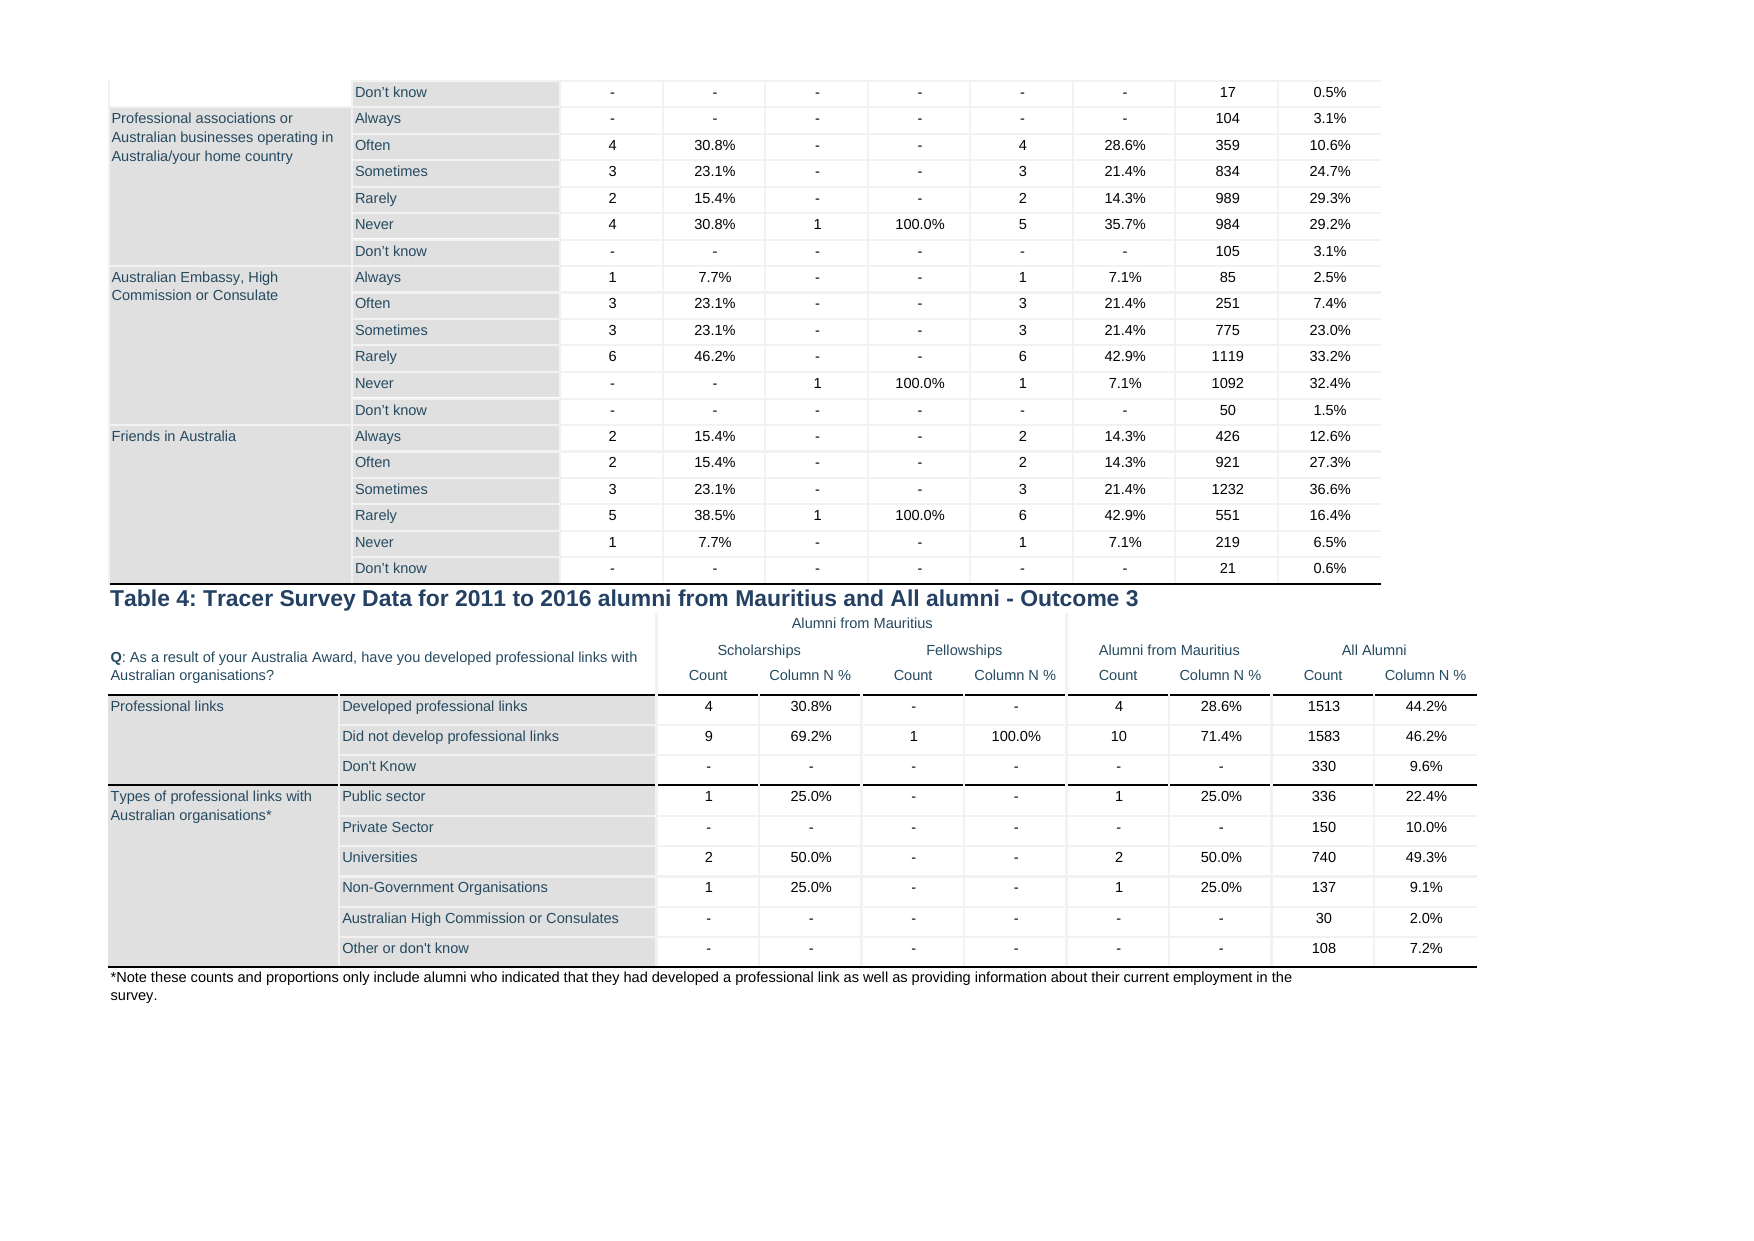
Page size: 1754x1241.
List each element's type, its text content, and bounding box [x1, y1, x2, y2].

table_cell - [766, 294, 867, 318]
table_cell 989 [1176, 188, 1277, 212]
table_header Q: As a result of your Australia Award, have you developed professional links with Australian organisations? [108, 613, 655, 693]
table_cell 32.4% [1279, 373, 1381, 397]
table_cell 1 [971, 267, 1072, 291]
table_cell 1092 [1176, 373, 1277, 397]
table_cell - [863, 938, 963, 966]
table_cell 27.3% [1279, 453, 1381, 477]
table_cell 7.7% [664, 532, 764, 556]
table_cell 6 [971, 346, 1072, 371]
table_cell 3 [561, 294, 662, 318]
table_cell Universities [340, 847, 655, 875]
table_cell Don’t know [353, 82, 559, 106]
table_cell 42.9% [1074, 505, 1174, 530]
table_cell 12.6% [1279, 426, 1381, 450]
table_cell 1 [1068, 786, 1168, 815]
table_cell 2 [561, 426, 662, 450]
table_cell 50.0% [760, 847, 860, 875]
table_cell 10 [1068, 726, 1168, 754]
table_cell - [869, 453, 969, 477]
table_cell - [869, 188, 969, 212]
table_cell 25.0% [760, 786, 860, 815]
table_cell 7.4% [1279, 294, 1381, 318]
table_cell - [971, 108, 1072, 133]
table_cell - [760, 817, 860, 845]
table_cell 336 [1273, 786, 1373, 815]
table_cell 921 [1176, 453, 1277, 477]
table_cell - [869, 320, 969, 344]
table_cell - [1068, 817, 1168, 845]
table_cell Professional associations or Australian businesses operating in Australia/your home country [110, 108, 351, 265]
table_cell 3 [971, 479, 1072, 503]
table_cell - [965, 847, 1065, 875]
table_cell - [971, 82, 1072, 106]
table_cell 1583 [1273, 726, 1373, 754]
table_cell 69.2% [760, 726, 860, 754]
table_cell 551 [1176, 505, 1277, 530]
table_cell 42.9% [1074, 346, 1174, 371]
table_cell 1 [766, 214, 867, 238]
table_cell 2.5% [1279, 267, 1381, 291]
table_cell 4 [971, 135, 1072, 159]
table_cell - [869, 108, 969, 133]
table_cell 25.0% [760, 878, 860, 906]
table_cell 105 [1176, 241, 1277, 265]
table_cell - [965, 908, 1065, 936]
table_cell - [1074, 558, 1174, 583]
table_cell - [1068, 756, 1168, 784]
table_cell - [863, 696, 963, 724]
table_cell 50 [1176, 400, 1277, 424]
table_cell 29.3% [1279, 188, 1381, 212]
table_cell 15.4% [664, 453, 764, 477]
table_cell 46.2% [1375, 726, 1477, 754]
table_cell 25.0% [1170, 878, 1270, 906]
table_cell 4 [561, 135, 662, 159]
table_cell - [664, 373, 764, 397]
table_cell 35.7% [1074, 214, 1174, 238]
table_cell Don't Know [340, 756, 655, 784]
table_cell 330 [1273, 756, 1373, 784]
table_cell 6.5% [1279, 532, 1381, 556]
table_cell Always [353, 267, 559, 291]
table_cell 15.4% [664, 188, 764, 212]
table_cell - [863, 817, 963, 845]
table_cell 4 [561, 214, 662, 238]
table_cell 46.2% [664, 346, 764, 371]
table_cell 85 [1176, 267, 1277, 291]
table_cell Professional links [108, 696, 338, 784]
table_cell 251 [1176, 294, 1277, 318]
table_cell Never [353, 214, 559, 238]
table_cell 33.2% [1279, 346, 1381, 371]
table_cell - [561, 558, 662, 583]
table_cell 100.0% [869, 373, 969, 397]
table_cell 21.4% [1074, 479, 1174, 503]
table_cell Friends in Australia [110, 426, 351, 583]
table_cell 14.3% [1074, 188, 1174, 212]
table_cell - [1068, 938, 1168, 966]
table_cell 23.1% [664, 161, 764, 186]
table_cell - [561, 373, 662, 397]
table_cell 100.0% [869, 214, 969, 238]
table_cell 1 [971, 373, 1072, 397]
table_cell 1 [561, 267, 662, 291]
table_cell - [766, 426, 867, 450]
table_cell 3 [561, 320, 662, 344]
table_cell 9 [658, 726, 758, 754]
table_cell - [658, 908, 758, 936]
table_cell 6 [971, 505, 1072, 530]
table_cell - [869, 294, 969, 318]
table_cell 30 [1273, 908, 1373, 936]
table_cell 219 [1176, 532, 1277, 556]
table_cell Types of professional links with Australian organisations* [108, 786, 338, 966]
table_cell - [863, 786, 963, 815]
table_cell 2 [1068, 847, 1168, 875]
table_cell - [766, 108, 867, 133]
table_cell - [1170, 817, 1270, 845]
table_cell 28.6% [1170, 696, 1270, 724]
table_cell Don’t know [353, 400, 559, 424]
table_cell 426 [1176, 426, 1277, 450]
table_cell 4 [658, 696, 758, 724]
table_cell - [965, 817, 1065, 845]
table_cell 834 [1176, 161, 1277, 186]
table_cell 50.0% [1170, 847, 1270, 875]
table_cell Never [353, 373, 559, 397]
table_cell 30.8% [760, 696, 860, 724]
table_cell 10.0% [1375, 817, 1477, 845]
table_cell Often [353, 135, 559, 159]
table_cell - [766, 346, 867, 371]
table_cell 1513 [1273, 696, 1373, 724]
table_header Alumni from Mauritius Fellowships Count Column N % [861, 613, 1065, 693]
table_cell 9.1% [1375, 878, 1477, 906]
table_cell - [561, 82, 662, 106]
table_cell Always [353, 108, 559, 133]
table_cell 15.4% [664, 426, 764, 450]
table_cell 23.0% [1279, 320, 1381, 344]
table_cell 2 [561, 453, 662, 477]
table_cell 5 [561, 505, 662, 530]
table_cell - [971, 241, 1072, 265]
table_cell 23.1% [664, 320, 764, 344]
table_cell 2 [658, 847, 758, 875]
table_cell Never [353, 532, 559, 556]
table_cell Australian Embassy, High Commission or Consulate [110, 267, 351, 424]
table_cell 2 [971, 453, 1072, 477]
table_cell - [760, 908, 860, 936]
table_cell - [1074, 400, 1174, 424]
table_cell Often [353, 453, 559, 477]
table_cell 3 [971, 320, 1072, 344]
table_cell 7.7% [664, 267, 764, 291]
table_header Alumni from Mauritius Count Column N % [1068, 613, 1271, 693]
table_cell - [869, 346, 969, 371]
table_cell 0.6% [1279, 558, 1381, 583]
table_cell Other or don't know [340, 938, 655, 966]
table_cell 1232 [1176, 479, 1277, 503]
table_cell - [863, 756, 963, 784]
table_cell - [766, 320, 867, 344]
table_cell 1119 [1176, 346, 1277, 371]
table_cell - [766, 532, 867, 556]
table_cell - [869, 267, 969, 291]
table_cell - [869, 82, 969, 106]
table_cell 984 [1176, 214, 1277, 238]
table_cell 24.7% [1279, 161, 1381, 186]
table_cell 1 [1068, 878, 1168, 906]
table_cell - [658, 756, 758, 784]
table_cell 23.1% [664, 294, 764, 318]
table_cell 100.0% [965, 726, 1065, 754]
table_cell - [766, 267, 867, 291]
table_cell 38.5% [664, 505, 764, 530]
table_cell 25.0% [1170, 786, 1270, 815]
table_cell 0.5% [1279, 82, 1381, 106]
table_cell - [766, 479, 867, 503]
table_cell 1 [561, 532, 662, 556]
table_cell 2 [971, 426, 1072, 450]
table_cell 23.1% [664, 479, 764, 503]
table_cell Rarely [353, 505, 559, 530]
table_cell 359 [1176, 135, 1277, 159]
table_cell 108 [1273, 938, 1373, 966]
table_cell 30.8% [664, 214, 764, 238]
table_cell 2 [971, 188, 1072, 212]
table_cell 6 [561, 346, 662, 371]
table_cell 29.2% [1279, 214, 1381, 238]
table_cell 16.4% [1279, 505, 1381, 530]
table_cell 21.4% [1074, 320, 1174, 344]
table_cell 5 [971, 214, 1072, 238]
table_cell - [766, 558, 867, 583]
table_cell 740 [1273, 847, 1373, 875]
table_cell Don’t know [353, 558, 559, 583]
table_cell - [1170, 908, 1270, 936]
table_cell - [869, 532, 969, 556]
table_cell - [664, 400, 764, 424]
table_cell 17 [1176, 82, 1277, 106]
table_cell 100.0% [869, 505, 969, 530]
table_cell - [965, 696, 1065, 724]
table_cell 3 [971, 161, 1072, 186]
table_cell 3 [971, 294, 1072, 318]
table_cell - [1170, 756, 1270, 784]
table_cell Private Sector [340, 817, 655, 845]
table_cell 150 [1273, 817, 1373, 845]
table_cell 49.3% [1375, 847, 1477, 875]
table_cell - [1074, 241, 1174, 265]
table_cell Non-Government Organisations [340, 878, 655, 906]
table_cell - [965, 938, 1065, 966]
table_cell 30.8% [664, 135, 764, 159]
table_cell 1.5% [1279, 400, 1381, 424]
table_cell - [1074, 82, 1174, 106]
table_cell 21.4% [1074, 294, 1174, 318]
table_cell - [664, 241, 764, 265]
text Table 4: Tracer Survey Data for 2011 to 2016 alumni from Mauritius and All alumni - Outcome 3 [110, 585, 1330, 611]
table_cell - [658, 817, 758, 845]
table_cell - [561, 400, 662, 424]
table_cell 14.3% [1074, 453, 1174, 477]
table_cell 36.6% [1279, 479, 1381, 503]
table_cell 1 [766, 373, 867, 397]
table_cell - [658, 938, 758, 966]
table_cell 71.4% [1170, 726, 1270, 754]
table_cell - [863, 908, 963, 936]
table_cell Don’t know [353, 241, 559, 265]
table_cell Developed professional links [340, 696, 655, 724]
table_cell - [766, 188, 867, 212]
table_cell Public sector [340, 786, 655, 815]
table_cell Did not develop professional links [340, 726, 655, 754]
table_cell 1 [863, 726, 963, 754]
table_cell 3 [561, 479, 662, 503]
table_cell 2 [561, 188, 662, 212]
table_cell 21 [1176, 558, 1277, 583]
table_cell - [965, 878, 1065, 906]
table_cell - [869, 400, 969, 424]
table_cell - [760, 938, 860, 966]
table_cell - [965, 786, 1065, 815]
table_cell 3.1% [1279, 108, 1381, 133]
table_cell - [561, 241, 662, 265]
table_cell Sometimes [353, 320, 559, 344]
table_cell - [869, 161, 969, 186]
table_cell - [1074, 108, 1174, 133]
table_cell 7.1% [1074, 373, 1174, 397]
table_cell 1 [658, 878, 758, 906]
table_cell 10.6% [1279, 135, 1381, 159]
table_cell - [766, 82, 867, 106]
table_cell - [869, 241, 969, 265]
table_cell 7.2% [1375, 938, 1477, 966]
table_cell 104 [1176, 108, 1277, 133]
table_cell 28.6% [1074, 135, 1174, 159]
table_cell - [863, 847, 963, 875]
table_cell Sometimes [353, 161, 559, 186]
table_cell - [561, 108, 662, 133]
table_cell - [869, 479, 969, 503]
table_cell 137 [1273, 878, 1373, 906]
table_cell - [664, 82, 764, 106]
table_cell Sometimes [353, 479, 559, 503]
table_cell - [869, 558, 969, 583]
table_cell - [766, 135, 867, 159]
text *Note these counts and proportions only include alumni who indicated that they had developed a professional link as well as providing information about their current employment in the survey. [110, 968, 1330, 1003]
table_cell 44.2% [1375, 696, 1477, 724]
table_cell 3.1% [1279, 241, 1381, 265]
table_cell 1 [971, 532, 1072, 556]
table_cell 21.4% [1074, 161, 1174, 186]
table_cell 22.4% [1375, 786, 1477, 815]
table_cell - [869, 135, 969, 159]
table_cell Australian High Commission or Consulates [340, 908, 655, 936]
table_cell - [863, 878, 963, 906]
table_cell 9.6% [1375, 756, 1477, 784]
table_cell 3 [561, 161, 662, 186]
table_cell 7.1% [1074, 267, 1174, 291]
table_cell - [1170, 938, 1270, 966]
table_cell Often [353, 294, 559, 318]
table_cell Always [353, 426, 559, 450]
table_cell - [971, 400, 1072, 424]
table_cell 2.0% [1375, 908, 1477, 936]
table_cell Rarely [353, 346, 559, 371]
table_cell - [766, 453, 867, 477]
table_cell - [760, 756, 860, 784]
table_cell 7.1% [1074, 532, 1174, 556]
table_cell - [664, 108, 764, 133]
table_cell - [971, 558, 1072, 583]
table_cell 4 [1068, 696, 1168, 724]
table_cell Rarely [353, 188, 559, 212]
table_header All Alumni Count Column N % [1271, 613, 1477, 693]
table_cell 1 [658, 786, 758, 815]
table_cell - [965, 756, 1065, 784]
table_cell 775 [1176, 320, 1277, 344]
table_cell - [766, 400, 867, 424]
table_cell - [766, 241, 867, 265]
table_cell - [1068, 908, 1168, 936]
table_cell - [869, 426, 969, 450]
table_cell - [664, 558, 764, 583]
table_cell 1 [766, 505, 867, 530]
table_cell 14.3% [1074, 426, 1174, 450]
table_cell - [766, 161, 867, 186]
table_header Scholarships Count Column N % [658, 613, 861, 693]
